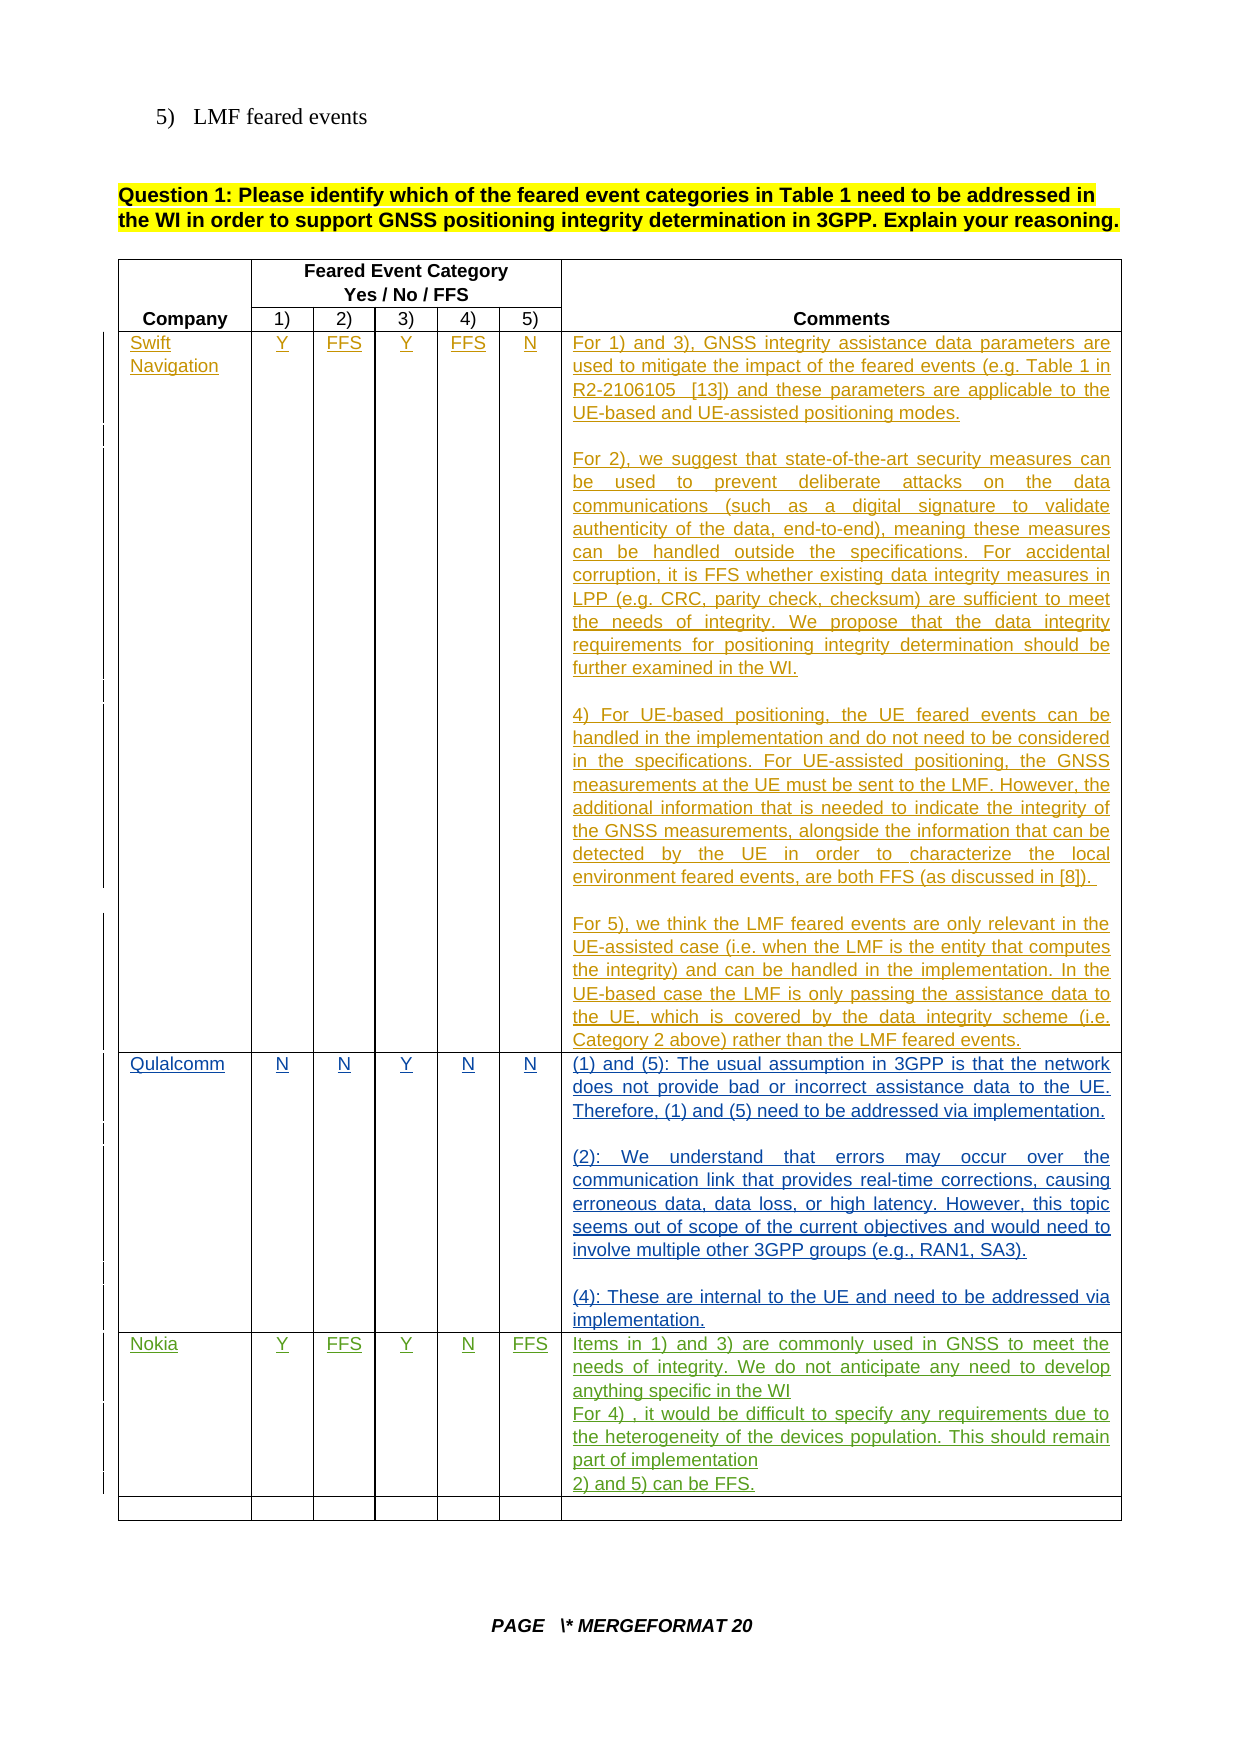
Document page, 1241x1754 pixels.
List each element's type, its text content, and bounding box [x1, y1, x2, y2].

table_cell [119, 1053, 251, 1332]
table_cell [252, 332, 313, 1052]
table_cell [438, 1333, 499, 1496]
table_cell 2) [314, 308, 374, 331]
table_header Feared Event Category Yes / No / FFS [252, 260, 561, 307]
table_cell [252, 1053, 313, 1332]
table_cell 4) [438, 308, 499, 331]
table_cell [376, 1497, 437, 1520]
table_cell [562, 1497, 1121, 1520]
table_cell [438, 332, 499, 1052]
table_cell [500, 1333, 561, 1496]
table_cell [376, 1333, 437, 1496]
table_cell [500, 1053, 561, 1332]
table_cell [500, 1497, 561, 1520]
table_cell 1) [252, 308, 313, 331]
table_cell [314, 332, 374, 1052]
table_cell [562, 1053, 1121, 1332]
table_header Company [119, 260, 251, 331]
table_cell [119, 1497, 251, 1520]
table_cell [252, 1333, 313, 1496]
table_cell [500, 332, 561, 1052]
table_cell [438, 1497, 499, 1520]
table_cell [438, 1053, 499, 1332]
table_cell [252, 1497, 313, 1520]
table_cell [376, 1053, 437, 1332]
table_header Comments [562, 260, 1121, 331]
text Question 1: Please identify which of the feared event categories in Table 1 need to be addressed in the WI in order to support GNSS positioning integrity determination in 3GPP. Explain your reasoning. [118, 182, 1122, 232]
table_cell [314, 1497, 374, 1520]
table_cell [562, 1333, 1121, 1496]
table_cell [314, 1333, 374, 1496]
table_cell 5) [500, 308, 561, 331]
table_cell [376, 332, 437, 1052]
list LMF feared events [156, 103, 1122, 129]
table_cell [562, 332, 1121, 1052]
table_cell 3) [376, 308, 437, 331]
table_cell [119, 332, 251, 1052]
table_cell [314, 1053, 374, 1332]
table_cell [119, 1333, 251, 1496]
